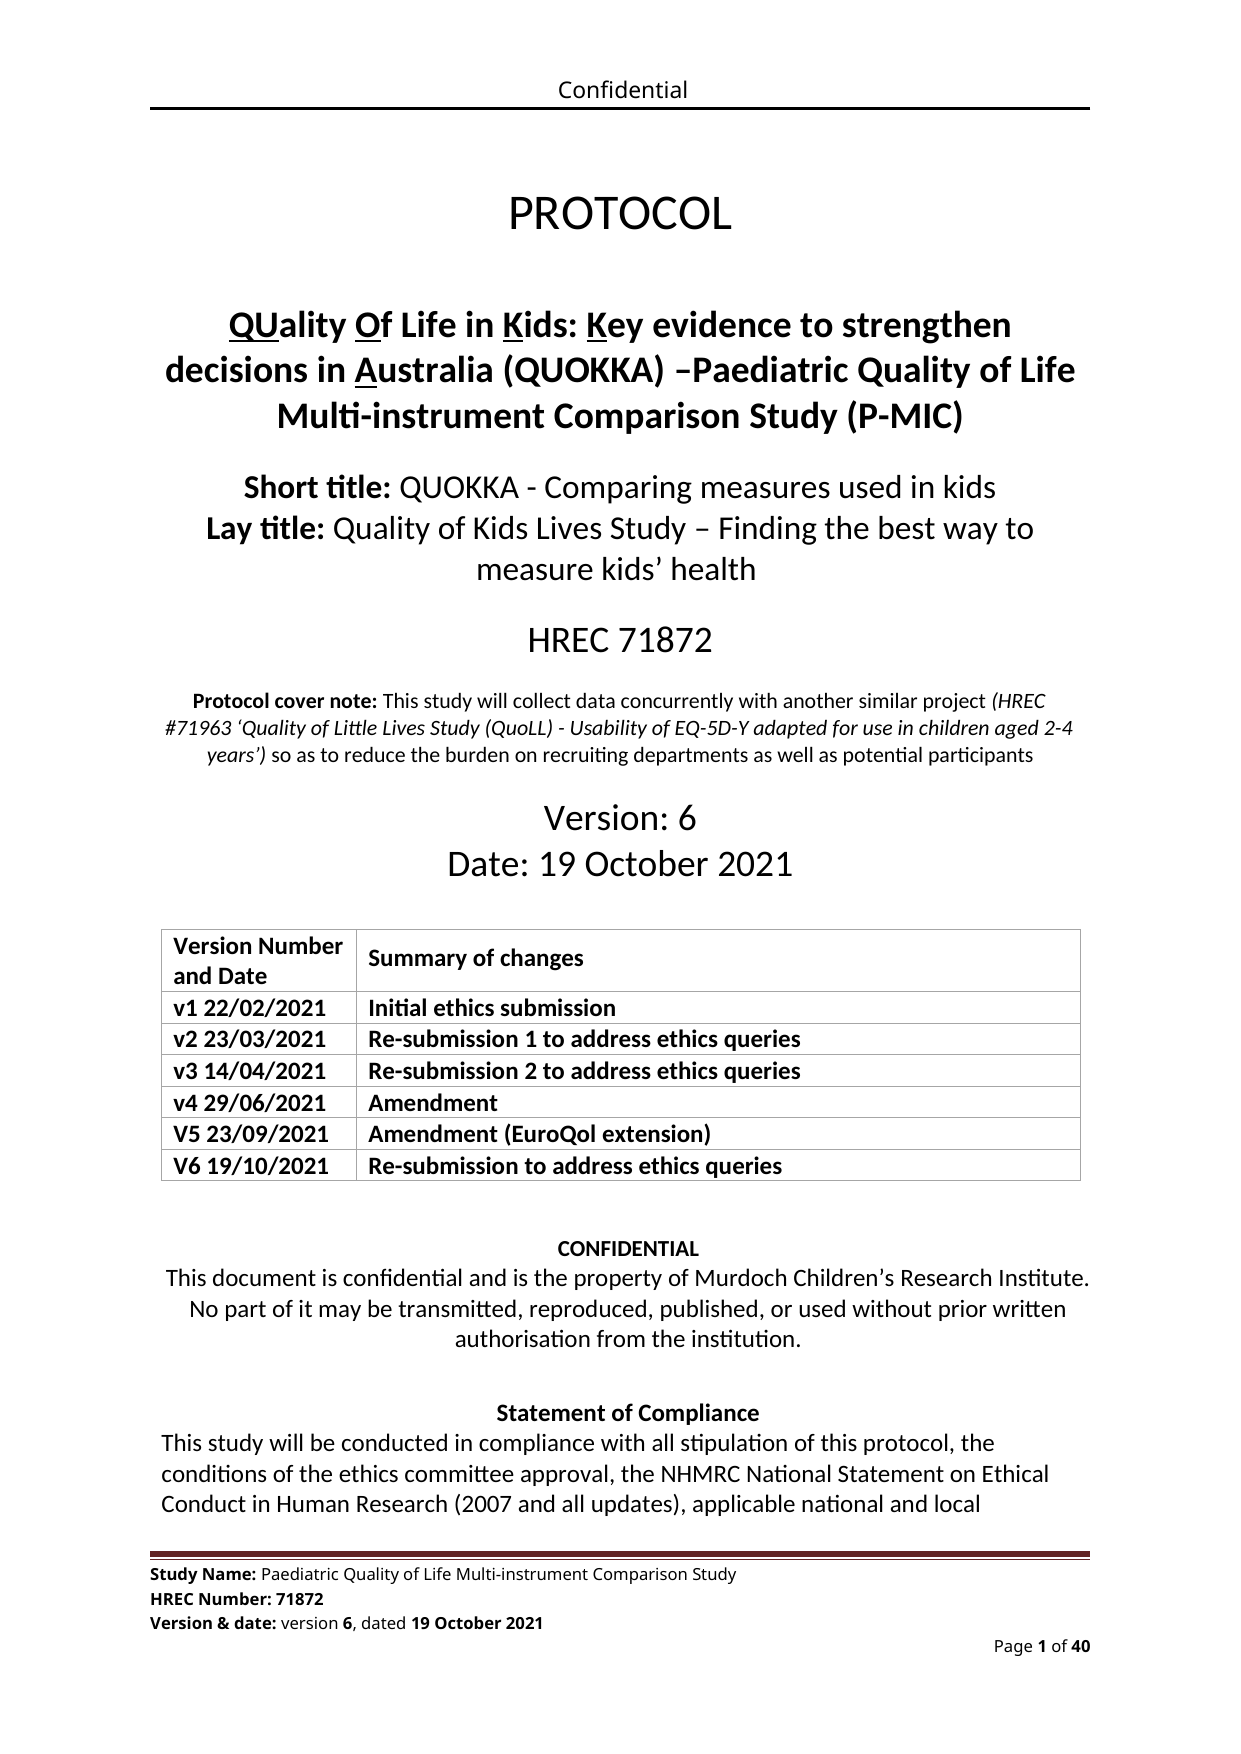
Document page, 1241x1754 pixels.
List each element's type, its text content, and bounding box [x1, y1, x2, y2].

table_header protocol [150, 181, 1090, 301]
table_cell HREC 71872 Protocol cover note: This study will collect data concurrently with another similar project (HREC #71963 ‘Quality of Little Lives Study (QuoLL) - Usability of EQ-5D-Y adapted for use in children aged 2-4 years’) so as to reduce the burden on recruiting departments as well as potential participants Version: 6 Date: 19 October 2021 [150, 588, 1090, 1181]
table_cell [150, 1181, 1090, 1519]
table_cell QUality Of Life in Kids: Key evidence to strengthen decisions in Australia (QUOKKA) –Paediatric Quality of Life Multi-instrument Comparison Study (P-MIC) Short title: QUOKKA - Comparing measures used in kids Lay title: Quality of Kids Lives Study – Finding the best way to measure kids’ health [150, 301, 1090, 588]
